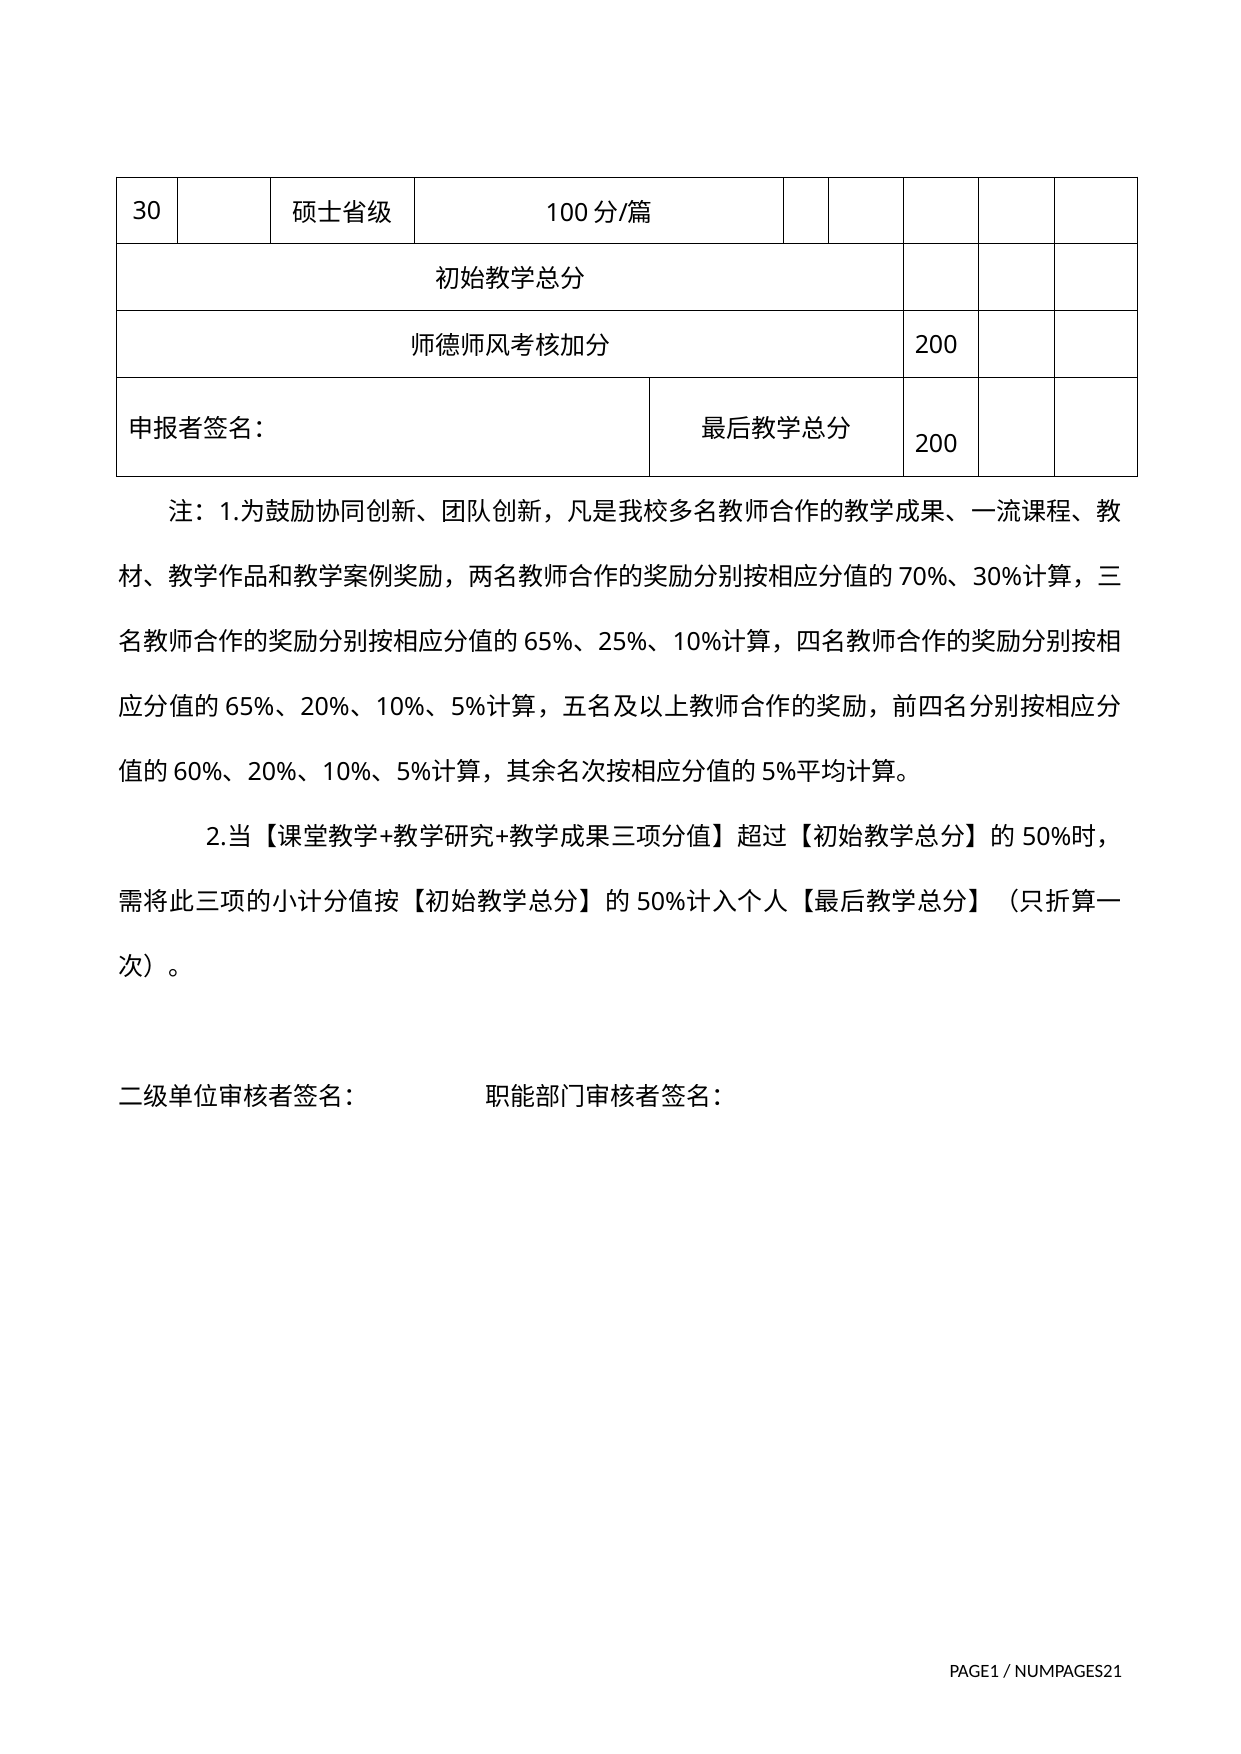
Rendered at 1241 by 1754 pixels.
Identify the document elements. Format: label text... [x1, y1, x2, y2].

table_cell [784, 178, 828, 243]
text 二级单位审核者签名： 职能部门审核者签名： [118, 1062, 1122, 1127]
table_cell 100分/篇 [415, 178, 783, 243]
table_cell 初始教学总分 [117, 244, 903, 310]
table_cell [1055, 378, 1137, 476]
table_cell [904, 244, 978, 310]
table_cell [1055, 311, 1137, 377]
table_cell 师德师风考核加分 [117, 311, 903, 377]
table_cell 30 [117, 178, 177, 243]
table_cell 申报者签名： [117, 378, 649, 476]
table_cell [979, 244, 1054, 310]
table_cell [829, 178, 903, 243]
table_cell 200 [904, 311, 978, 377]
text 2.当【课堂教学+教学研究+教学成果三项分值】超过【初始教学总分】的50%时，需将此三项的小计分值按【初始教学总分】的50%计入个人【最后教学总分】（只折算一次）。 [118, 802, 1122, 997]
table_cell [979, 311, 1054, 377]
table_cell [1055, 244, 1137, 310]
table_cell 200 [904, 378, 978, 476]
text 注：1.为鼓励协同创新、团队创新，凡是我校多名教师合作的教学成果、一流课程、教材、教学作品和教学案例奖励，两名教师合作的奖励分别按相应分值的70%、30%计算，三名教师合作的奖励分别按相应分值的65%、25%、10%计算，四名教师合作的奖励分别按相应分值的65%、20%、10%、5%计算，五名及以上教师合作的奖励，前四名分别按相应分值的60%、20%、10%、5%计算，其余名次按相应分值的5%平均计算。 [118, 477, 1122, 802]
table_cell 最后教学总分 [650, 378, 903, 476]
table_cell 硕士省级 [271, 178, 414, 243]
table_cell [979, 378, 1054, 476]
